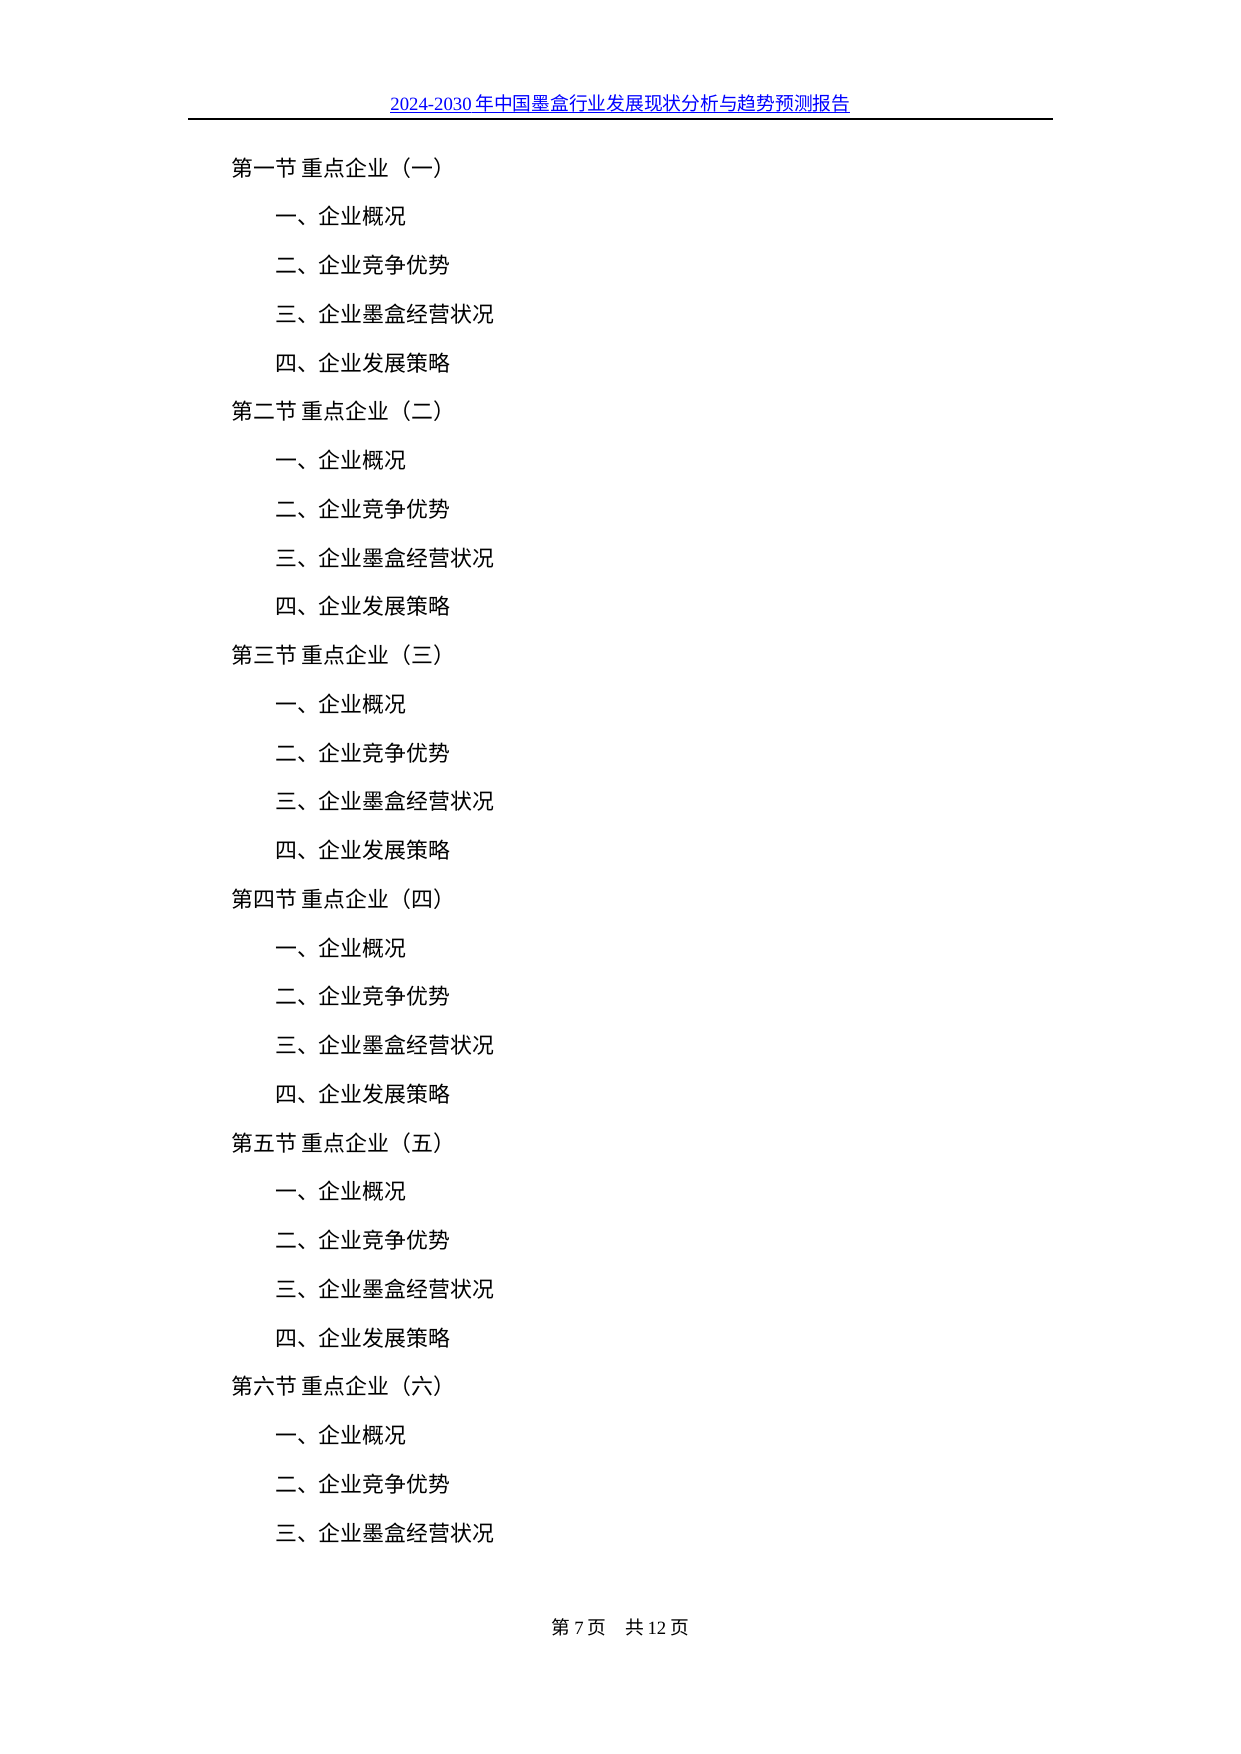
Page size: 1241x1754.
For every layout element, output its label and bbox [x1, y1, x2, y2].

text [187, 150, 1053, 1548]
